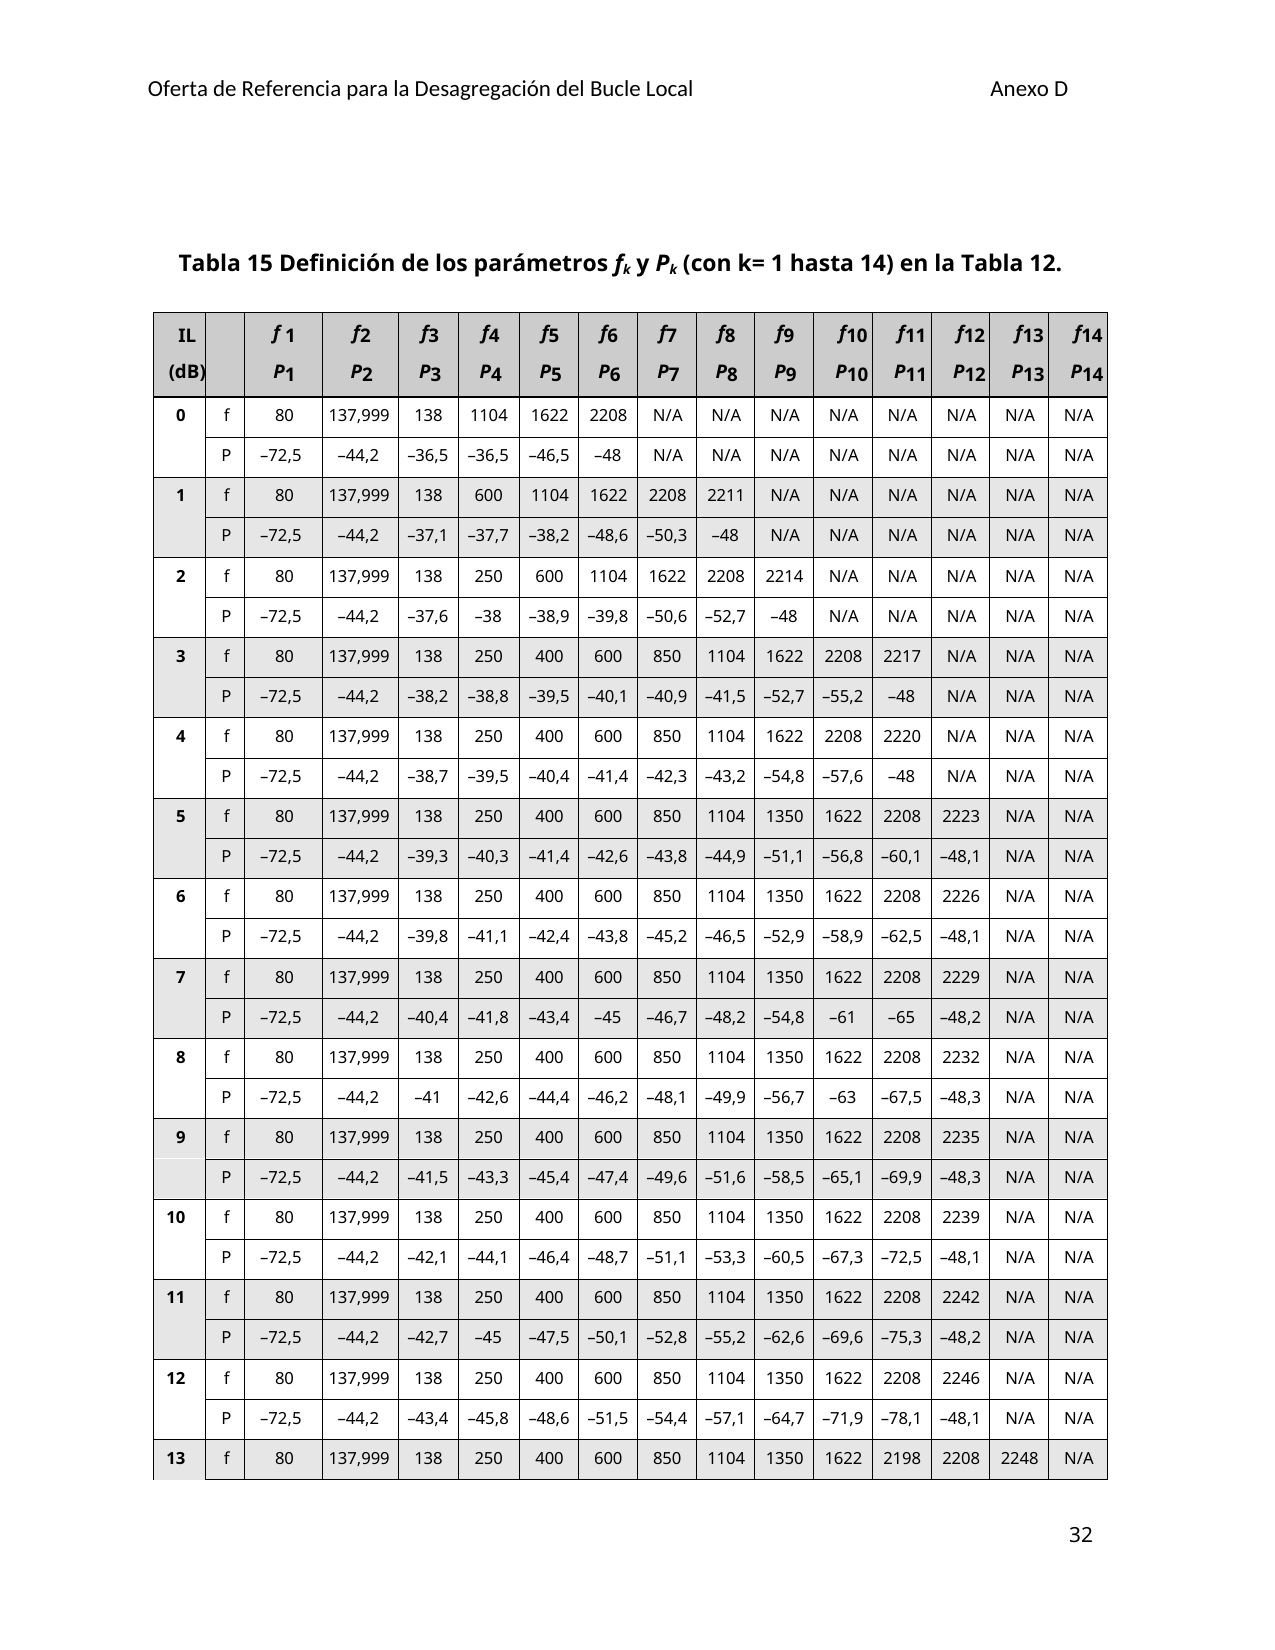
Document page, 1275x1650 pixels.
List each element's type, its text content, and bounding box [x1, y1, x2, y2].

table_cell –72,5 [245, 438, 322, 477]
table_cell –72,5 [245, 999, 322, 1038]
table_cell 1350 [755, 1039, 813, 1078]
table_cell 1350 [755, 1119, 813, 1158]
table_cell –44,9 [697, 839, 754, 878]
table_cell 1 [154, 478, 205, 517]
table_cell N/A [697, 438, 754, 477]
table_cell –43,8 [579, 919, 637, 958]
table_cell 1622 [755, 638, 813, 677]
table_cell 400 [520, 1119, 578, 1158]
table_cell –63 [814, 1079, 872, 1118]
table_cell –45 [579, 999, 637, 1038]
table_cell f [206, 1039, 244, 1078]
table_cell [154, 839, 205, 878]
table_cell f [206, 1119, 244, 1158]
table_cell 2208 [932, 1440, 989, 1479]
table_cell P [206, 919, 244, 958]
table_cell –51,1 [638, 1240, 696, 1279]
table_cell N/A [932, 678, 989, 717]
table_cell N/A [1049, 638, 1107, 677]
table_cell –72,5 [873, 1240, 931, 1279]
table_cell 2208 [814, 718, 872, 757]
table_cell 1350 [755, 879, 813, 918]
table_cell 1350 [755, 1280, 813, 1319]
table_cell 138 [399, 718, 458, 757]
table_cell –46,4 [520, 1240, 578, 1279]
table_cell N/A [990, 598, 1048, 637]
table_cell –62,6 [755, 1320, 813, 1359]
table_cell –43,2 [697, 759, 754, 797]
table_cell 80 [245, 478, 322, 517]
table_cell 138 [399, 1280, 458, 1319]
table_cell f [206, 638, 244, 677]
table_cell 137,999 [323, 959, 398, 998]
table_cell 1104 [697, 1200, 754, 1239]
table_cell [154, 1160, 205, 1198]
table_cell –44,2 [323, 839, 398, 878]
table_cell –48,7 [579, 1240, 637, 1279]
table_cell –39,5 [520, 678, 578, 717]
table_cell 80 [245, 1440, 322, 1479]
table_cell f [206, 959, 244, 998]
table_cell f [206, 478, 244, 517]
table_cell 137,999 [323, 879, 398, 918]
table_cell –44,2 [323, 999, 398, 1038]
table_cell 1104 [697, 1360, 754, 1399]
table_cell 80 [245, 1039, 322, 1078]
table_cell N/A [873, 558, 931, 597]
table_cell 2208 [579, 398, 637, 437]
table_cell N/A [1049, 1280, 1107, 1319]
table_header f13 P13 [990, 313, 1048, 396]
table_cell N/A [990, 759, 1048, 797]
table_cell 1622 [814, 879, 872, 918]
table_cell 2232 [932, 1039, 989, 1078]
table_header f10 P10 [814, 313, 872, 396]
table_cell –72,5 [245, 678, 322, 717]
table_cell N/A [932, 478, 989, 517]
table_cell N/A [814, 598, 872, 637]
table_cell –44,2 [323, 919, 398, 958]
table_cell –52,7 [755, 678, 813, 717]
table_header f11 P11 [873, 313, 931, 396]
table_cell N/A [814, 478, 872, 517]
table_cell 600 [579, 1119, 637, 1158]
table_cell 80 [245, 718, 322, 757]
table_cell 400 [520, 959, 578, 998]
table_cell –57,1 [697, 1400, 754, 1439]
table_cell –36,5 [399, 438, 458, 477]
table_cell 10 [154, 1200, 205, 1279]
table_cell –44,2 [323, 518, 398, 557]
table_cell –48,6 [579, 518, 637, 557]
table_cell 1104 [697, 1280, 754, 1319]
table_header f6 P6 [579, 313, 637, 396]
table_cell 9 [154, 1119, 205, 1158]
table_cell 80 [245, 959, 322, 998]
table_cell 1622 [814, 1039, 872, 1078]
table_cell N/A [1049, 558, 1107, 597]
table_cell –37,7 [459, 518, 519, 557]
table_cell 1350 [755, 1360, 813, 1399]
table_cell 600 [579, 1360, 637, 1399]
table_cell –72,5 [245, 759, 322, 797]
table_cell N/A [932, 598, 989, 637]
table_cell 1622 [814, 1200, 872, 1239]
table_cell 850 [638, 1360, 696, 1399]
table_cell 400 [520, 799, 578, 838]
table_cell –72,5 [245, 1320, 322, 1359]
table_cell N/A [873, 438, 931, 477]
table_cell N/A [1049, 1440, 1107, 1479]
table_cell –42,7 [399, 1320, 458, 1359]
table_cell –48,1 [932, 1400, 989, 1439]
table_cell –49,9 [697, 1079, 754, 1118]
table_cell –54,8 [755, 999, 813, 1038]
table_cell –67,5 [873, 1079, 931, 1118]
table_cell –44,2 [323, 1400, 398, 1439]
table_cell –52,9 [755, 919, 813, 958]
table_cell –72,5 [245, 1160, 322, 1198]
table_cell 250 [459, 718, 519, 757]
table_cell –45,4 [520, 1160, 578, 1198]
table_cell 1622 [755, 718, 813, 757]
table_cell 8 [154, 1039, 205, 1118]
table_cell P [206, 1160, 244, 1198]
table_cell –41 [399, 1079, 458, 1118]
table_cell 1622 [814, 1119, 872, 1158]
table_cell P [206, 598, 244, 637]
table_cell –52,7 [697, 598, 754, 637]
table_cell 1104 [520, 478, 578, 517]
table_cell 1622 [814, 799, 872, 838]
table_cell N/A [990, 999, 1048, 1038]
table_cell 137,999 [323, 1360, 398, 1399]
table_cell 80 [245, 558, 322, 597]
table_cell N/A [990, 1320, 1048, 1359]
table_cell –64,7 [755, 1400, 813, 1439]
table_cell 250 [459, 879, 519, 918]
table_cell 850 [638, 959, 696, 998]
table_cell 2208 [873, 879, 931, 918]
table_cell 600 [579, 959, 637, 998]
table_cell f [206, 1360, 244, 1399]
table_cell –67,3 [814, 1240, 872, 1279]
table_cell N/A [1049, 398, 1107, 437]
table_cell –44,2 [323, 438, 398, 477]
table_cell –75,3 [873, 1320, 931, 1359]
table_cell N/A [755, 398, 813, 437]
table_cell –41,5 [697, 678, 754, 717]
table_cell –41,4 [579, 759, 637, 797]
table_cell 2208 [873, 1039, 931, 1078]
table_cell N/A [990, 438, 1048, 477]
table_cell 138 [399, 959, 458, 998]
table_cell –58,9 [814, 919, 872, 958]
table_cell N/A [990, 1280, 1048, 1319]
table_cell –55,2 [814, 678, 872, 717]
table_cell 600 [459, 478, 519, 517]
table_cell N/A [873, 598, 931, 637]
table_cell 1104 [697, 959, 754, 998]
table_cell –36,5 [459, 438, 519, 477]
table_cell 138 [399, 558, 458, 597]
table_cell N/A [755, 438, 813, 477]
table_cell N/A [932, 438, 989, 477]
table_cell 1104 [697, 879, 754, 918]
table_cell –38,2 [520, 518, 578, 557]
table_cell 138 [399, 1200, 458, 1239]
table_cell –41,1 [459, 919, 519, 958]
table_cell –44,2 [323, 1160, 398, 1198]
table_cell 138 [399, 1119, 458, 1158]
table_cell N/A [755, 478, 813, 517]
table_cell –52,8 [638, 1320, 696, 1359]
table_cell N/A [990, 1240, 1048, 1279]
table_cell 600 [579, 1280, 637, 1319]
table_cell 2208 [697, 558, 754, 597]
table_cell 138 [399, 1440, 458, 1479]
table_cell –39,8 [579, 598, 637, 637]
table_cell f [206, 879, 244, 918]
table_cell P [206, 999, 244, 1038]
table_cell 2223 [932, 799, 989, 838]
table_cell 138 [399, 1360, 458, 1399]
table_cell –57,6 [814, 759, 872, 797]
table_cell N/A [932, 718, 989, 757]
table_cell 2217 [873, 638, 931, 677]
table_cell 400 [520, 1360, 578, 1399]
table_cell 2208 [873, 1280, 931, 1319]
table_cell 1622 [814, 1440, 872, 1479]
table_cell [154, 999, 205, 1038]
table_cell 137,999 [323, 799, 398, 838]
table_cell P [206, 1320, 244, 1359]
table_cell 600 [579, 1039, 637, 1078]
table_cell –39,5 [459, 759, 519, 797]
table_cell 400 [520, 1280, 578, 1319]
table_cell –47,4 [579, 1160, 637, 1198]
table_cell 2 [154, 558, 205, 637]
table_cell –44,2 [323, 759, 398, 797]
table_cell N/A [1049, 718, 1107, 757]
table_cell –48,1 [932, 1240, 989, 1279]
table_header [206, 313, 244, 396]
table_cell N/A [990, 558, 1048, 597]
table_cell –48 [873, 759, 931, 797]
table_cell 600 [520, 558, 578, 597]
table_cell –48 [697, 518, 754, 557]
table_cell 2208 [873, 799, 931, 838]
table_cell –41,8 [459, 999, 519, 1038]
table_cell –65,1 [814, 1160, 872, 1198]
table_cell 1622 [814, 1360, 872, 1399]
table_cell 137,999 [323, 638, 398, 677]
table_cell N/A [1049, 1400, 1107, 1439]
table_cell 2214 [755, 558, 813, 597]
table_cell –42,6 [459, 1079, 519, 1118]
table_header f2 P2 [323, 313, 398, 396]
table_cell N/A [1049, 999, 1107, 1038]
table_cell 850 [638, 1280, 696, 1319]
table_cell N/A [990, 1039, 1048, 1078]
table_cell –43,3 [459, 1160, 519, 1198]
table_cell 850 [638, 1200, 696, 1239]
table_cell f [206, 718, 244, 757]
table_cell 138 [399, 799, 458, 838]
table_cell –72,5 [245, 919, 322, 958]
table_cell 1622 [814, 959, 872, 998]
table_cell N/A [990, 919, 1048, 958]
table_header f14 P14 [1049, 313, 1107, 396]
table_cell 80 [245, 1360, 322, 1399]
table_cell 400 [520, 718, 578, 757]
table_cell 2211 [697, 478, 754, 517]
table_cell 1622 [814, 1280, 872, 1319]
table_cell N/A [1049, 1160, 1107, 1198]
table_cell N/A [990, 718, 1048, 757]
table_cell –48,2 [932, 1320, 989, 1359]
table_cell –37,6 [399, 598, 458, 637]
text Tabla 15 Definición de los parámetros fk y Pk (con k= 1 hasta 14) en la Tabla 12. [148, 247, 1093, 278]
table_cell N/A [990, 678, 1048, 717]
table_cell 2248 [990, 1440, 1048, 1479]
table_cell N/A [1049, 1200, 1107, 1239]
table_cell –50,1 [579, 1320, 637, 1359]
table_cell f [206, 799, 244, 838]
table_cell [154, 518, 205, 557]
table_header f8 P8 [697, 313, 754, 396]
table_cell –43,4 [520, 999, 578, 1038]
table_cell 1104 [697, 799, 754, 838]
table_cell –44,4 [520, 1079, 578, 1118]
table_cell N/A [814, 518, 872, 557]
table_cell 80 [245, 1119, 322, 1158]
table_cell f [206, 558, 244, 597]
table_cell N/A [1049, 598, 1107, 637]
table_cell N/A [932, 558, 989, 597]
table_cell –46,7 [638, 999, 696, 1038]
table_cell –38 [459, 598, 519, 637]
table_cell –45,8 [459, 1400, 519, 1439]
table_cell 600 [579, 1440, 637, 1479]
table_cell –54,4 [638, 1400, 696, 1439]
table_cell N/A [873, 518, 931, 557]
table_cell –51,1 [755, 839, 813, 878]
table_cell N/A [1049, 919, 1107, 958]
table_cell –48 [755, 598, 813, 637]
table_cell N/A [990, 478, 1048, 517]
table_cell f [206, 398, 244, 437]
table_cell 2239 [932, 1200, 989, 1239]
table_cell f [206, 1280, 244, 1319]
table_cell N/A [873, 478, 931, 517]
table_cell 850 [638, 638, 696, 677]
table_cell P [206, 1400, 244, 1439]
table_cell –40,1 [579, 678, 637, 717]
table_cell –72,5 [245, 518, 322, 557]
table_cell –49,6 [638, 1160, 696, 1198]
table_cell 138 [399, 478, 458, 517]
table_cell 850 [638, 879, 696, 918]
table_cell –69,6 [814, 1320, 872, 1359]
table_cell –48,1 [638, 1079, 696, 1118]
table_cell 400 [520, 638, 578, 677]
table_cell N/A [990, 879, 1048, 918]
table_cell 600 [579, 1200, 637, 1239]
table_cell N/A [990, 638, 1048, 677]
table_cell –38,2 [399, 678, 458, 717]
table_cell –46,2 [579, 1079, 637, 1118]
table_cell –39,8 [399, 919, 458, 958]
table_cell –45,2 [638, 919, 696, 958]
table_cell 2208 [638, 478, 696, 517]
table_cell –71,9 [814, 1400, 872, 1439]
table_cell N/A [990, 1119, 1048, 1158]
table_header f12 P12 [932, 313, 989, 396]
table_cell N/A [932, 759, 989, 797]
table_cell –60,5 [755, 1240, 813, 1279]
table_cell 250 [459, 1200, 519, 1239]
table_cell 1104 [697, 638, 754, 677]
table_cell N/A [755, 518, 813, 557]
table_cell –54,8 [755, 759, 813, 797]
table_cell N/A [990, 959, 1048, 998]
table_cell 2198 [873, 1440, 931, 1479]
table_cell 137,999 [323, 478, 398, 517]
table_cell –42,1 [399, 1240, 458, 1279]
table_cell –51,6 [697, 1160, 754, 1198]
table_cell [154, 1320, 205, 1359]
table_cell –56,8 [814, 839, 872, 878]
table_cell –44,1 [459, 1240, 519, 1279]
table_cell P [206, 518, 244, 557]
table_cell –78,1 [873, 1400, 931, 1439]
table_cell 2220 [873, 718, 931, 757]
table_cell N/A [1049, 879, 1107, 918]
table_cell N/A [932, 518, 989, 557]
table_cell –44,2 [323, 678, 398, 717]
table_cell N/A [1049, 438, 1107, 477]
table_cell N/A [990, 1079, 1048, 1118]
table_cell 80 [245, 638, 322, 677]
table_cell –44,2 [323, 1240, 398, 1279]
table_cell 12 [154, 1360, 205, 1439]
table_cell N/A [932, 398, 989, 437]
table_cell 138 [399, 1039, 458, 1078]
table_cell 137,999 [323, 398, 398, 437]
table_cell 80 [245, 1280, 322, 1319]
table_cell 138 [399, 398, 458, 437]
table_cell 1104 [579, 558, 637, 597]
table_cell N/A [990, 799, 1048, 838]
table_cell –72,5 [245, 1240, 322, 1279]
table_cell 2208 [814, 638, 872, 677]
table_cell 400 [520, 1039, 578, 1078]
table_cell 2226 [932, 879, 989, 918]
table_cell N/A [1049, 1240, 1107, 1279]
table_cell N/A [873, 398, 931, 437]
table_cell –42,6 [579, 839, 637, 878]
table_cell 1622 [579, 478, 637, 517]
table_cell 2208 [873, 1200, 931, 1239]
table_cell N/A [1049, 1119, 1107, 1158]
table_cell 400 [520, 1440, 578, 1479]
table_cell –38,7 [399, 759, 458, 797]
table_cell N/A [814, 558, 872, 597]
table_cell 1104 [697, 718, 754, 757]
table_cell [154, 678, 205, 717]
table_cell 80 [245, 398, 322, 437]
table_cell 137,999 [323, 1280, 398, 1319]
table_cell N/A [990, 398, 1048, 437]
table_cell –43,8 [638, 839, 696, 878]
table_cell N/A [1049, 478, 1107, 517]
table_cell –40,3 [459, 839, 519, 878]
table_cell –48,3 [932, 1160, 989, 1198]
table_cell 250 [459, 1280, 519, 1319]
table_cell N/A [1049, 1320, 1107, 1359]
table_cell 600 [579, 638, 637, 677]
table_cell 2208 [873, 1119, 931, 1158]
table_cell –40,4 [399, 999, 458, 1038]
table_cell 250 [459, 1039, 519, 1078]
table_cell –72,5 [245, 1400, 322, 1439]
table_header f 1 P1 [245, 313, 322, 396]
table_cell 1350 [755, 1440, 813, 1479]
table_cell 600 [579, 799, 637, 838]
table_cell 2229 [932, 959, 989, 998]
table_header f3 P3 [399, 313, 458, 396]
table_cell 250 [459, 1119, 519, 1158]
table_cell P [206, 1240, 244, 1279]
table_cell 1350 [755, 959, 813, 998]
table_cell –53,3 [697, 1240, 754, 1279]
table_cell 1622 [520, 398, 578, 437]
table_cell –48,1 [932, 919, 989, 958]
table_cell 1104 [697, 1119, 754, 1158]
table_cell –50,6 [638, 598, 696, 637]
table_cell –62,5 [873, 919, 931, 958]
table_cell N/A [1049, 678, 1107, 717]
table_cell –48,2 [932, 999, 989, 1038]
table_cell N/A [990, 1160, 1048, 1198]
table_cell 11 [154, 1280, 205, 1319]
table_cell –65 [873, 999, 931, 1038]
table_cell 137,999 [323, 1039, 398, 1078]
table_cell –51,5 [579, 1400, 637, 1439]
table_cell 2235 [932, 1119, 989, 1158]
table_cell N/A [990, 839, 1048, 878]
table_header f5 P5 [520, 313, 578, 396]
table_cell 0 [154, 398, 205, 477]
table_cell N/A [814, 398, 872, 437]
table_cell 138 [399, 879, 458, 918]
table_cell 137,999 [323, 1200, 398, 1239]
table_cell –46,5 [520, 438, 578, 477]
table_header f4 P4 [459, 313, 519, 396]
table_cell –42,3 [638, 759, 696, 797]
table_cell –43,4 [399, 1400, 458, 1439]
table_cell 2208 [873, 959, 931, 998]
table_cell 80 [245, 1200, 322, 1239]
table_cell P [206, 1079, 244, 1118]
table_cell –48 [873, 678, 931, 717]
table_cell P [206, 839, 244, 878]
table_cell 250 [459, 799, 519, 838]
table_cell P [206, 678, 244, 717]
table_cell –38,8 [459, 678, 519, 717]
table_cell 250 [459, 558, 519, 597]
table_cell –45 [459, 1320, 519, 1359]
table_cell –39,3 [399, 839, 458, 878]
table_cell 1104 [459, 398, 519, 437]
table_cell 80 [245, 879, 322, 918]
table_cell 1104 [697, 1440, 754, 1479]
table_cell 400 [520, 879, 578, 918]
table_cell –38,9 [520, 598, 578, 637]
table_cell –47,5 [520, 1320, 578, 1359]
table_cell 1104 [697, 1039, 754, 1078]
table_cell –48,2 [697, 999, 754, 1038]
table_cell P [206, 759, 244, 797]
table_cell –48,1 [932, 839, 989, 878]
table_cell 80 [245, 799, 322, 838]
table_cell 1622 [638, 558, 696, 597]
table_cell –58,5 [755, 1160, 813, 1198]
table_cell –48 [579, 438, 637, 477]
table_header IL (dB) [154, 313, 205, 396]
table_cell –40,4 [520, 759, 578, 797]
table_cell 850 [638, 718, 696, 757]
table_cell N/A [1049, 1360, 1107, 1399]
table_cell –41,4 [520, 839, 578, 878]
table_cell N/A [990, 1200, 1048, 1239]
table_cell 138 [399, 638, 458, 677]
table_cell 250 [459, 1440, 519, 1479]
table_cell –72,5 [245, 598, 322, 637]
table_cell 137,999 [323, 718, 398, 757]
table_cell –40,9 [638, 678, 696, 717]
table_cell 13 [154, 1440, 205, 1479]
table_cell 600 [579, 879, 637, 918]
table_cell N/A [1049, 759, 1107, 797]
table_cell 850 [638, 799, 696, 838]
table_cell N/A [1049, 839, 1107, 878]
table_cell 2242 [932, 1280, 989, 1319]
table_cell 250 [459, 959, 519, 998]
table_cell 600 [579, 718, 637, 757]
table_cell 400 [520, 1200, 578, 1239]
table_cell N/A [1049, 959, 1107, 998]
table_cell 250 [459, 638, 519, 677]
table_cell N/A [1049, 1079, 1107, 1118]
table_cell N/A [814, 438, 872, 477]
table_cell 1350 [755, 799, 813, 838]
table_cell 2208 [873, 1360, 931, 1399]
table_cell 6 [154, 879, 205, 958]
table_cell –56,7 [755, 1079, 813, 1118]
table_cell P [206, 438, 244, 477]
table_cell 850 [638, 1119, 696, 1158]
table_cell 250 [459, 1360, 519, 1399]
table_cell –50,3 [638, 518, 696, 557]
table_cell –55,2 [697, 1320, 754, 1359]
table_cell –44,2 [323, 598, 398, 637]
table_cell –48,3 [932, 1079, 989, 1118]
table_cell –72,5 [245, 1079, 322, 1118]
table_cell N/A [990, 1400, 1048, 1439]
table_cell 1350 [755, 1200, 813, 1239]
table_cell N/A [697, 398, 754, 437]
table_cell –42,4 [520, 919, 578, 958]
table_cell –61 [814, 999, 872, 1038]
table_cell –60,1 [873, 839, 931, 878]
table_cell –37,1 [399, 518, 458, 557]
table_cell 137,999 [323, 558, 398, 597]
table_cell –41,5 [399, 1160, 458, 1198]
table_cell –44,2 [323, 1079, 398, 1118]
table_cell 850 [638, 1440, 696, 1479]
table_cell –48,6 [520, 1400, 578, 1439]
table_header f7 P7 [638, 313, 696, 396]
table_cell –72,5 [245, 839, 322, 878]
table_cell N/A [1049, 799, 1107, 838]
table_cell 137,999 [323, 1119, 398, 1158]
table_cell 2246 [932, 1360, 989, 1399]
table_cell f [206, 1440, 244, 1479]
table_cell f [206, 1200, 244, 1239]
table_cell N/A [638, 438, 696, 477]
table_header f9 P9 [755, 313, 813, 396]
table_cell –69,9 [873, 1160, 931, 1198]
table_cell N/A [990, 518, 1048, 557]
table_cell N/A [1049, 1039, 1107, 1078]
table_cell 137,999 [323, 1440, 398, 1479]
table_cell N/A [932, 638, 989, 677]
table_cell 3 [154, 638, 205, 677]
table_cell 7 [154, 959, 205, 998]
table_cell –44,2 [323, 1320, 398, 1359]
table_cell –46,5 [697, 919, 754, 958]
table_cell 4 [154, 718, 205, 797]
table_cell N/A [1049, 518, 1107, 557]
table_cell 5 [154, 799, 205, 838]
table_cell 850 [638, 1039, 696, 1078]
table_cell N/A [990, 1360, 1048, 1399]
table_cell N/A [638, 398, 696, 437]
